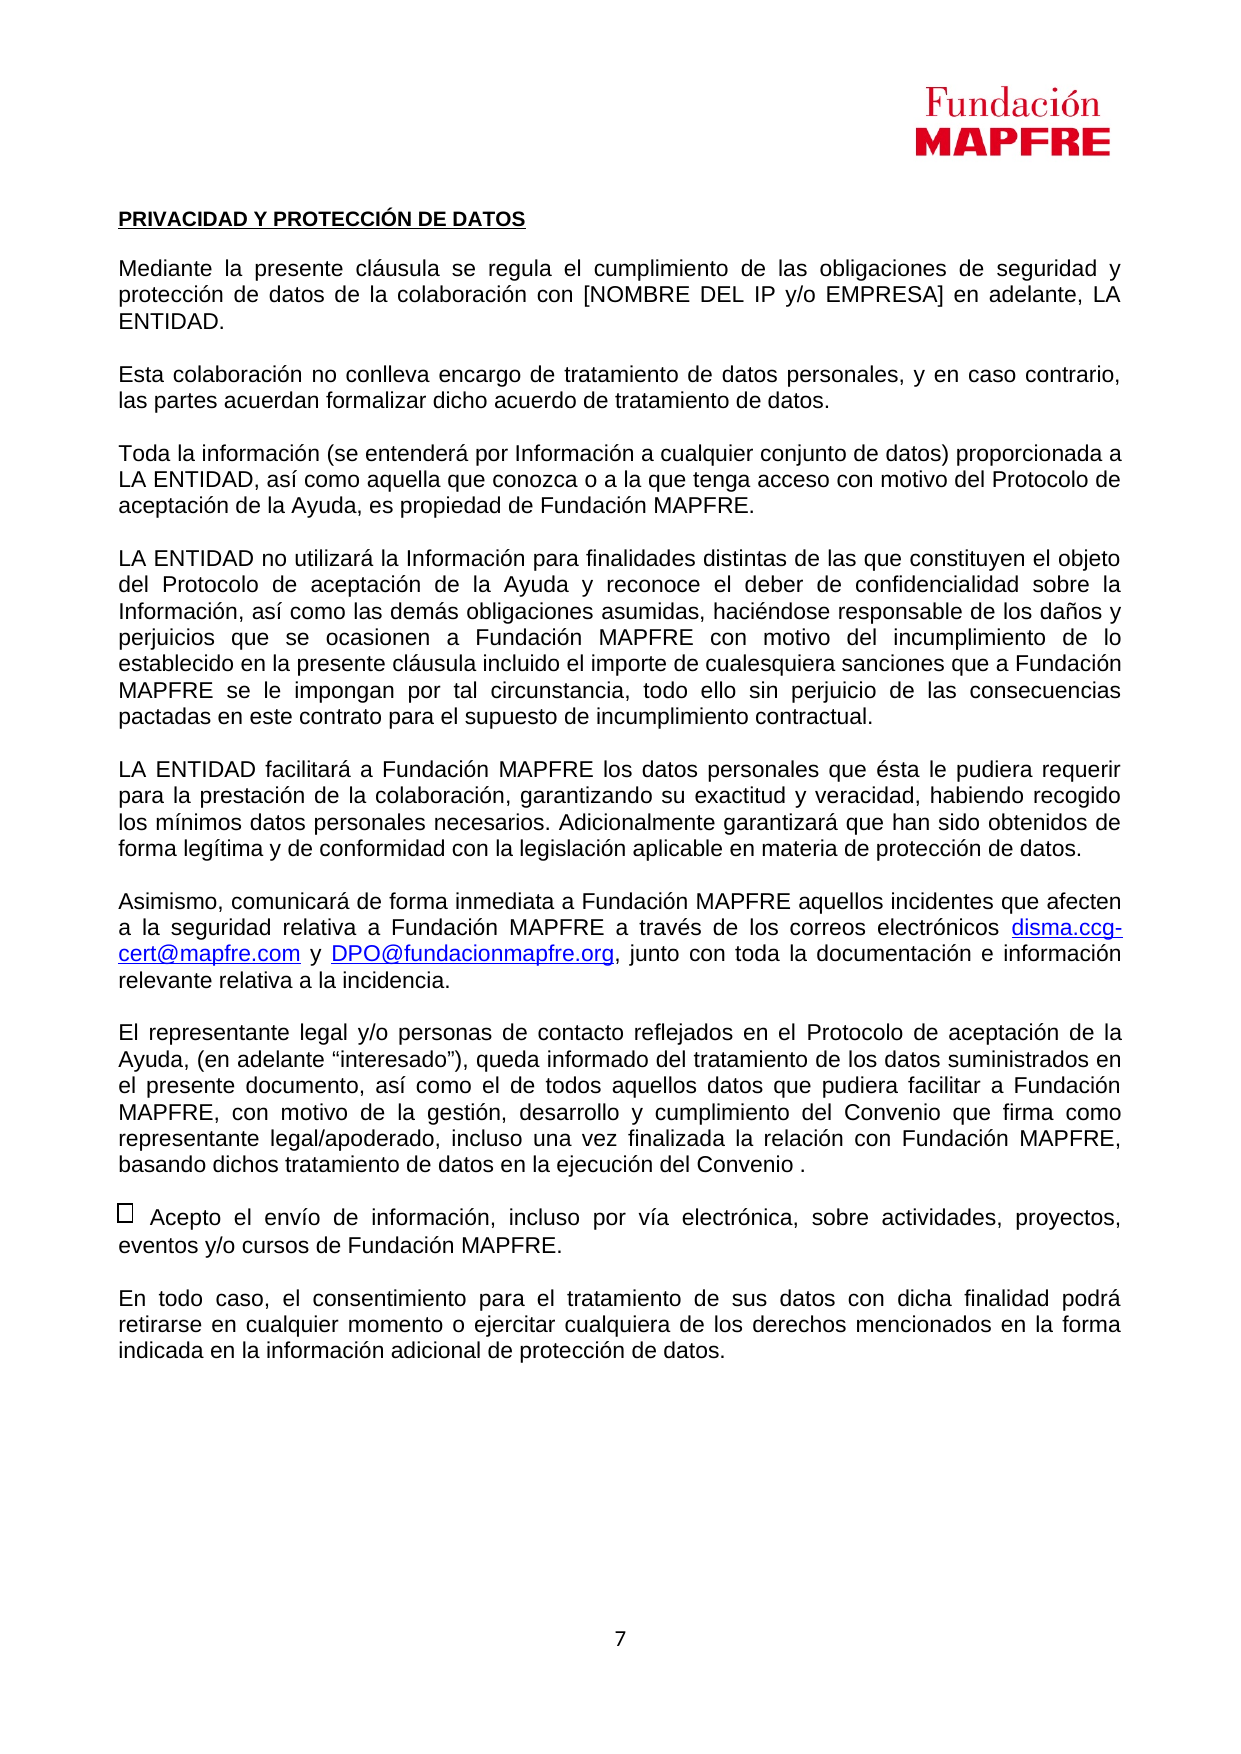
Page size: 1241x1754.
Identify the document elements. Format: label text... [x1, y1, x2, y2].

text Toda la información (se entenderá por Información a cualquier conjunto de datos) proporcionada a LA ENTIDAD, así como aquella que conozca o a la que tenga acceso con motivo del Protocolo de aceptación de la Ayuda, es propiedad de Fundación MAPFRE. [118, 439, 1122, 519]
text Acepto el envío de información, incluso por vía electrónica, sobre actividades, proyectos, eventos y/o cursos de Fundación MAPFRE. [118, 1204, 1122, 1258]
text PRIVACIDAD Y PROTECCIÓN DE DATOS [118, 207, 1122, 231]
text LA ENTIDAD facilitará a Fundación MAPFRE los datos personales que ésta le pudiera requerir para la prestación de la colaboración, garantizando su exactitud y veracidad, habiendo recogido los mínimos datos personales necesarios. Adicionalmente garantizará que han sido obtenidos de forma legítima y de conformidad con la legislación aplicable en materia de protección de datos. [118, 756, 1122, 861]
text En todo caso, el consentimiento para el tratamiento de sus datos con dicha finalidad podrá retirarse en cualquier momento o ejercitar cualquiera de los derechos mencionados en la forma indicada en la información adicional de protección de datos. [118, 1284, 1122, 1364]
text El representante legal y/o personas de contacto reflejados en el Protocolo de aceptación de la Ayuda, (en adelante “interesado”), queda informado del tratamiento de los datos suministrados en el presente documento, así como el de todos aquellos datos que pudiera facilitar a Fundación MAPFRE, con motivo de la gestión, desarrollo y cumplimiento del Convenio que firma como representante legal/apoderado, incluso una vez finalizada la relación con Fundación MAPFRE, basando dichos tratamiento de datos en la ejecución del Convenio . [118, 1019, 1122, 1177]
text Esta colaboración no conlleva encargo de tratamiento de datos personales, y en caso contrario, las partes acuerdan formalizar dicho acuerdo de tratamiento de datos. [118, 361, 1122, 413]
text Mediante la presente cláusula se regula el cumplimiento de las obligaciones de seguridad y protección de datos de la colaboración con [NOMBRE DEL IP y/o EMPRESA] en adelante, LA ENTIDAD. [118, 255, 1122, 334]
picture [902, 73, 1123, 169]
text Asimismo, comunicará de forma inmediata a Fundación MAPFRE aquellos incidentes que afecten a la seguridad relativa a Fundación MAPFRE a través de los correos electrónicos disma.ccg-cert@mapfre.com y DPO@fundacionmapfre.org, junto con toda la documentación e información relevante relativa a la incidencia. [118, 888, 1122, 993]
text LA ENTIDAD no utilizará la Información para finalidades distintas de las que constituyen el objeto del Protocolo de aceptación de la Ayuda y reconoce el deber de confidencialidad sobre la Información, así como las demás obligaciones asumidas, haciéndose responsable de los daños y perjuicios que se ocasionen a Fundación MAPFRE con motivo del incumplimiento de lo establecido en la presente cláusula incluido el importe de cualesquiera sanciones que a Fundación MAPFRE se le impongan por tal circunstancia, todo ello sin perjuicio de las consecuencias pactadas en este contrato para el supuesto de incumplimiento contractual. [118, 545, 1122, 729]
